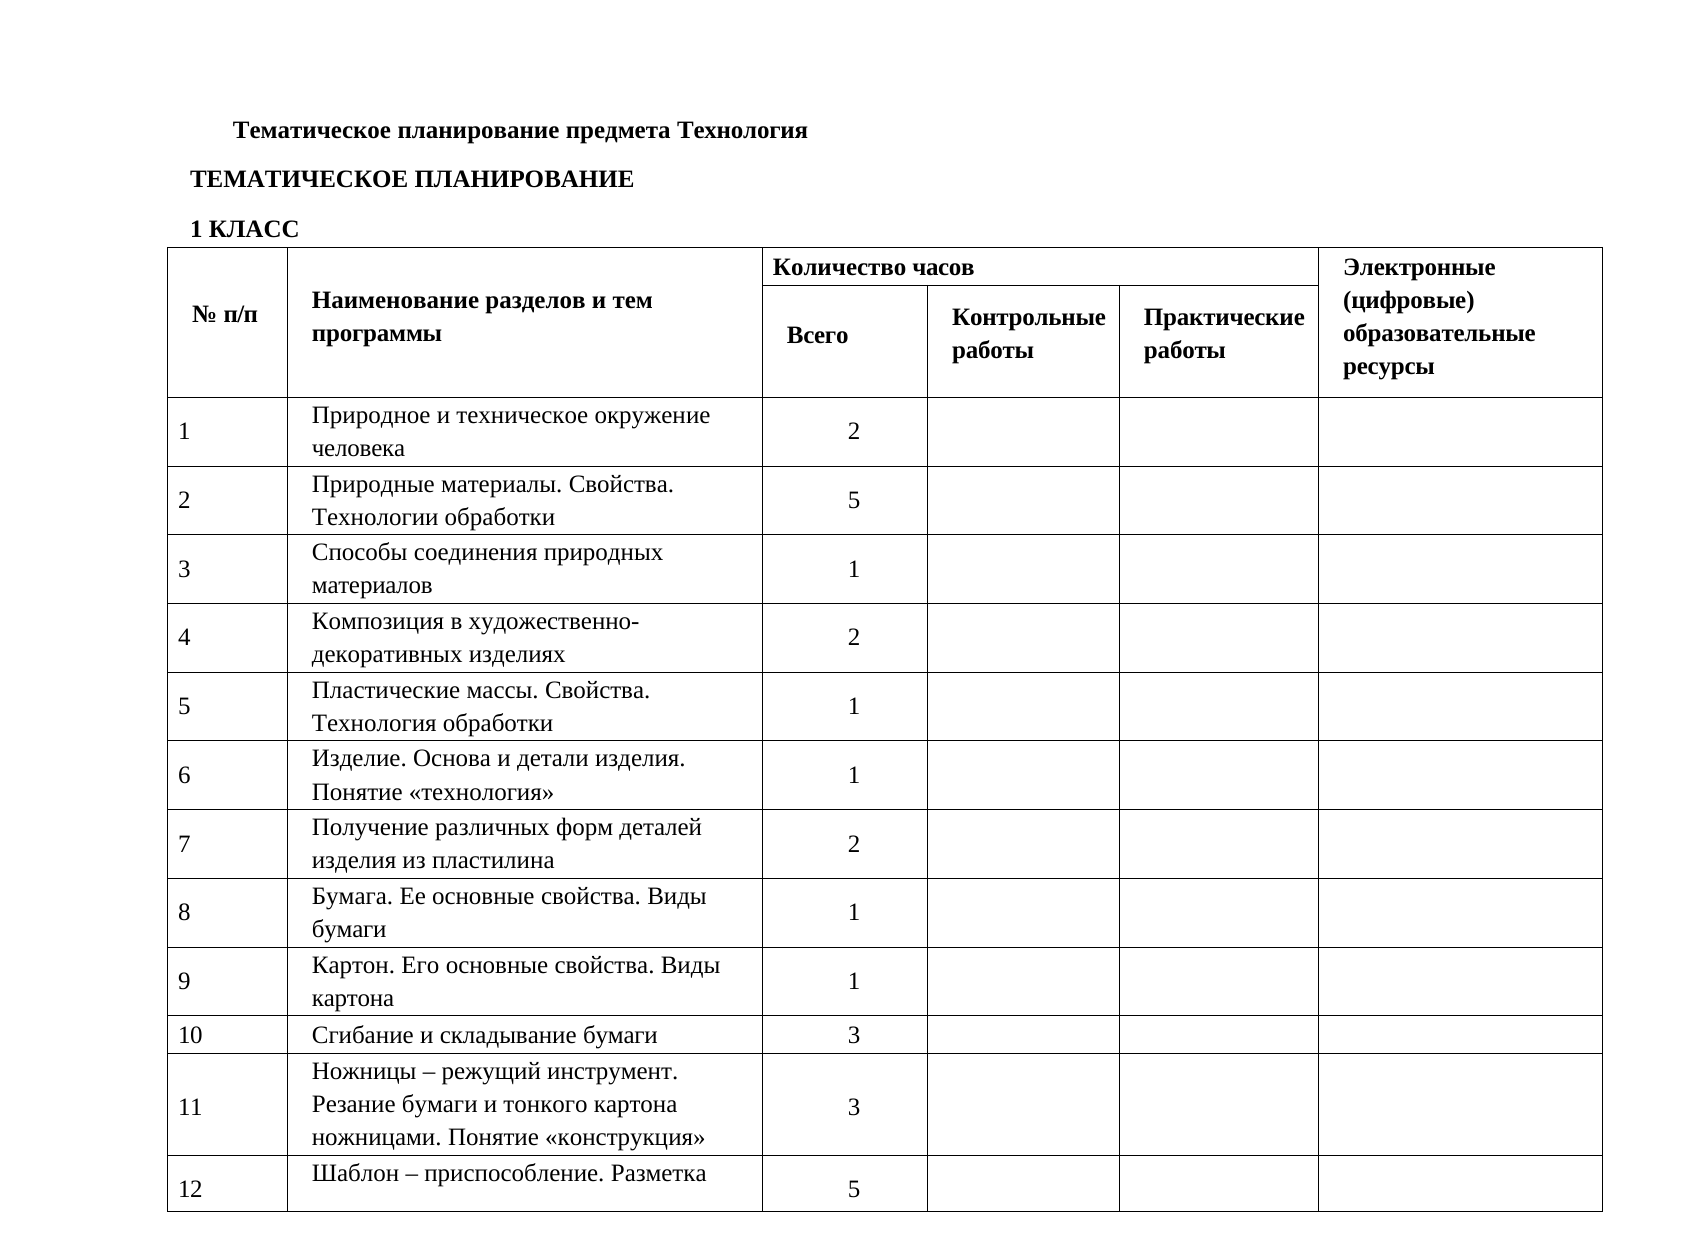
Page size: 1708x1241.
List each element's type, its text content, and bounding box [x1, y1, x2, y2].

table_cell [928, 604, 1119, 672]
table_cell [1319, 879, 1602, 947]
table_header № п/п [168, 248, 287, 397]
table_cell Картон. Его основные свойства. Виды картона [288, 948, 762, 1015]
text ТЕМАТИЧЕСКОЕ ПЛАНИРОВАНИЕ [190, 164, 719, 193]
table_cell [928, 1156, 1119, 1211]
table_cell 1 [763, 535, 927, 603]
table_cell 10 [168, 1016, 287, 1053]
table_cell Композиция в художественно- декоративных изделиях [288, 604, 762, 672]
table_cell 1 [763, 948, 927, 1015]
table_cell [1120, 604, 1318, 672]
table_cell 11 [168, 1054, 287, 1155]
text 1 КЛАСС [190, 214, 719, 242]
table_cell [1120, 741, 1318, 809]
table_cell Ножницы – режущий инструмент. Резание бумаги и тонкого картона ножницами. Понятие «конструкция» [288, 1054, 762, 1155]
table_cell [928, 467, 1119, 534]
text Тематическое планирование предмета Технология [233, 115, 1633, 144]
table_header Наименование разделов и тем программы [288, 248, 762, 397]
table_cell [1319, 604, 1602, 672]
table_cell Всего [763, 286, 927, 397]
table_cell Изделие. Основа и детали изделия. Понятие «технология» [288, 741, 762, 809]
table_cell [1319, 467, 1602, 534]
table_cell [928, 810, 1119, 878]
table_cell 3 [763, 1054, 927, 1155]
table_cell 1 [763, 879, 927, 947]
table_cell 9 [168, 948, 287, 1015]
table_cell 2 [168, 467, 287, 534]
table_cell [1120, 1156, 1318, 1211]
table_header Количество часов [763, 248, 1318, 285]
table_cell Контрольные работы [928, 286, 1119, 397]
table_cell 1 [763, 673, 927, 740]
table_cell [1120, 398, 1318, 466]
table_cell Природные материалы. Свойства. Технологии обработки [288, 467, 762, 534]
table_cell [928, 535, 1119, 603]
table_cell 8 [168, 879, 287, 947]
table_cell [1120, 810, 1318, 878]
table_cell [1120, 948, 1318, 1015]
table_cell [928, 741, 1119, 809]
table_cell Способы соединения природных материалов [288, 535, 762, 603]
table_cell Практические работы [1120, 286, 1318, 397]
table_cell [928, 879, 1119, 947]
table_cell Пластические массы. Свойства. Технология обработки [288, 673, 762, 740]
table_cell 1 [168, 398, 287, 466]
table_cell 5 [763, 1156, 927, 1211]
table_cell [1120, 1016, 1318, 1053]
table_cell Сгибание и складывание бумаги [288, 1016, 762, 1053]
table_cell 2 [763, 604, 927, 672]
table_cell Получение различных форм деталей изделия из пластилина [288, 810, 762, 878]
table_header Электронные (цифровые) образовательные ресурсы [1319, 248, 1602, 397]
table_cell [928, 1016, 1119, 1053]
table_cell [1319, 741, 1602, 809]
table_cell 4 [168, 604, 287, 672]
table_cell [1120, 535, 1318, 603]
table_cell [1319, 673, 1602, 740]
table_cell [1120, 673, 1318, 740]
table_cell 5 [168, 673, 287, 740]
table_cell 1 [763, 741, 927, 809]
table_cell 3 [763, 1016, 927, 1053]
table_cell 5 [763, 467, 927, 534]
table_cell [1319, 1054, 1602, 1155]
table_cell [1319, 1016, 1602, 1053]
table_cell [928, 948, 1119, 1015]
table_cell Бумага. Ее основные свойства. Виды бумаги [288, 879, 762, 947]
table_cell 6 [168, 741, 287, 809]
table_cell [1319, 1156, 1602, 1211]
table_cell [1319, 535, 1602, 603]
table_cell [928, 673, 1119, 740]
table_cell 12 [168, 1156, 287, 1211]
table_cell 2 [763, 398, 927, 466]
table_cell [928, 398, 1119, 466]
table_cell 3 [168, 535, 287, 603]
table_cell [1319, 810, 1602, 878]
table_cell 7 [168, 810, 287, 878]
table_cell [1319, 948, 1602, 1015]
table_cell [1120, 1054, 1318, 1155]
table_cell 2 [763, 810, 927, 878]
table_cell [1120, 879, 1318, 947]
table_cell [1319, 398, 1602, 466]
table_cell Природное и техническое окружение человека [288, 398, 762, 466]
table_cell [1120, 467, 1318, 534]
table_cell [928, 1054, 1119, 1155]
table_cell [288, 1156, 762, 1211]
